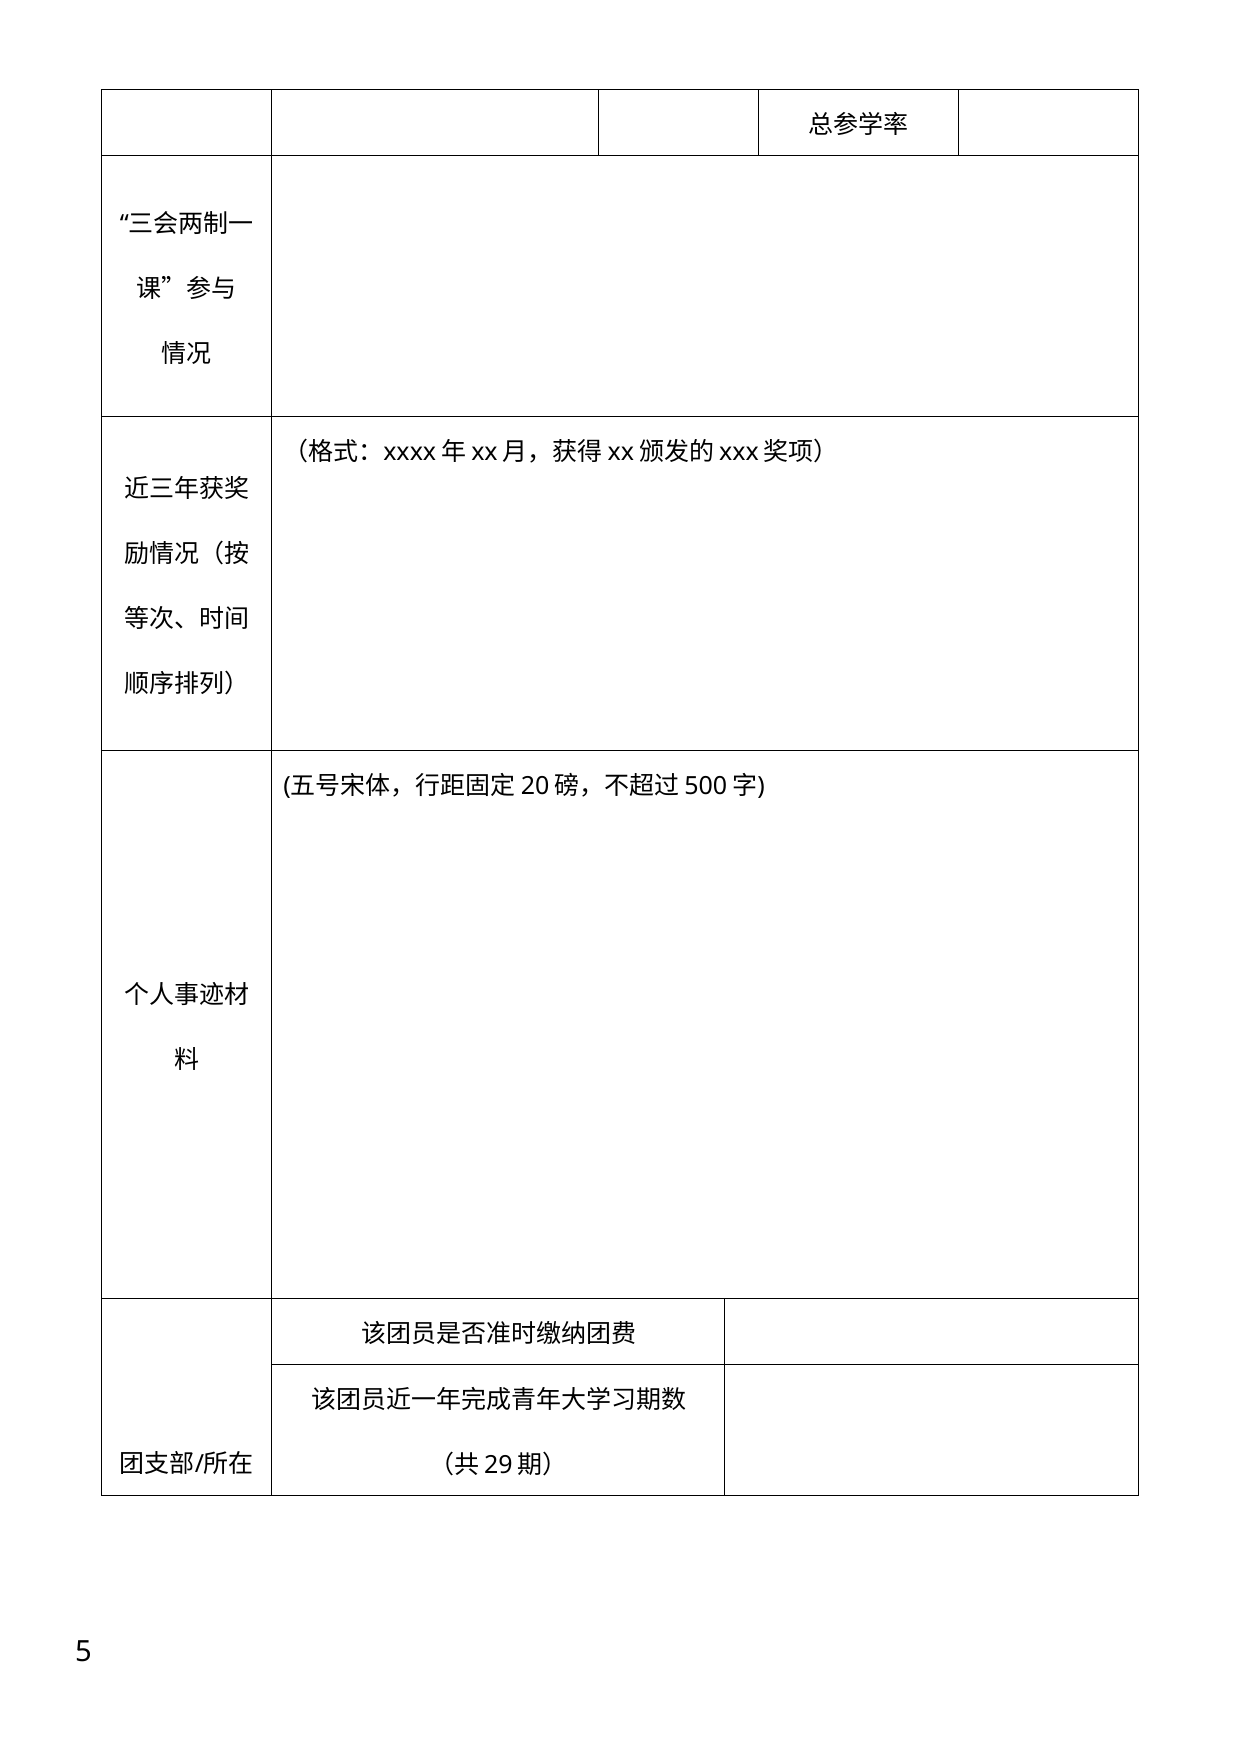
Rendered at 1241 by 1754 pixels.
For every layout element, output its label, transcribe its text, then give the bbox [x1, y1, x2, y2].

table_cell [959, 90, 1138, 155]
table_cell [272, 90, 598, 155]
table_cell 近三年获奖励情况（按等次、时间顺序排列） [102, 417, 271, 750]
table_cell [725, 1299, 1138, 1364]
table_cell [599, 90, 758, 155]
table_cell （格式：xxxx年xx月，获得xx颁发的xxx奖项） [272, 417, 1138, 750]
table_cell 个人事迹材料 [102, 751, 271, 1298]
table_cell (五号宋体，行距固定20磅，不超过500字) [272, 751, 1138, 1298]
table_cell [272, 156, 1138, 416]
table_cell 该团员近一年完成青年大学习期数 （共29期） [272, 1365, 724, 1495]
table_cell 该团员是否准时缴纳团费 [272, 1299, 724, 1364]
table_cell 本人任职团组织青年大学习平均总参学率 [759, 90, 958, 155]
table_cell [725, 1365, 1138, 1495]
table_cell 团支部/所在部门 推荐意见 [102, 1299, 271, 1495]
table_cell “三会两制一课”参与 情况 [102, 156, 271, 416]
